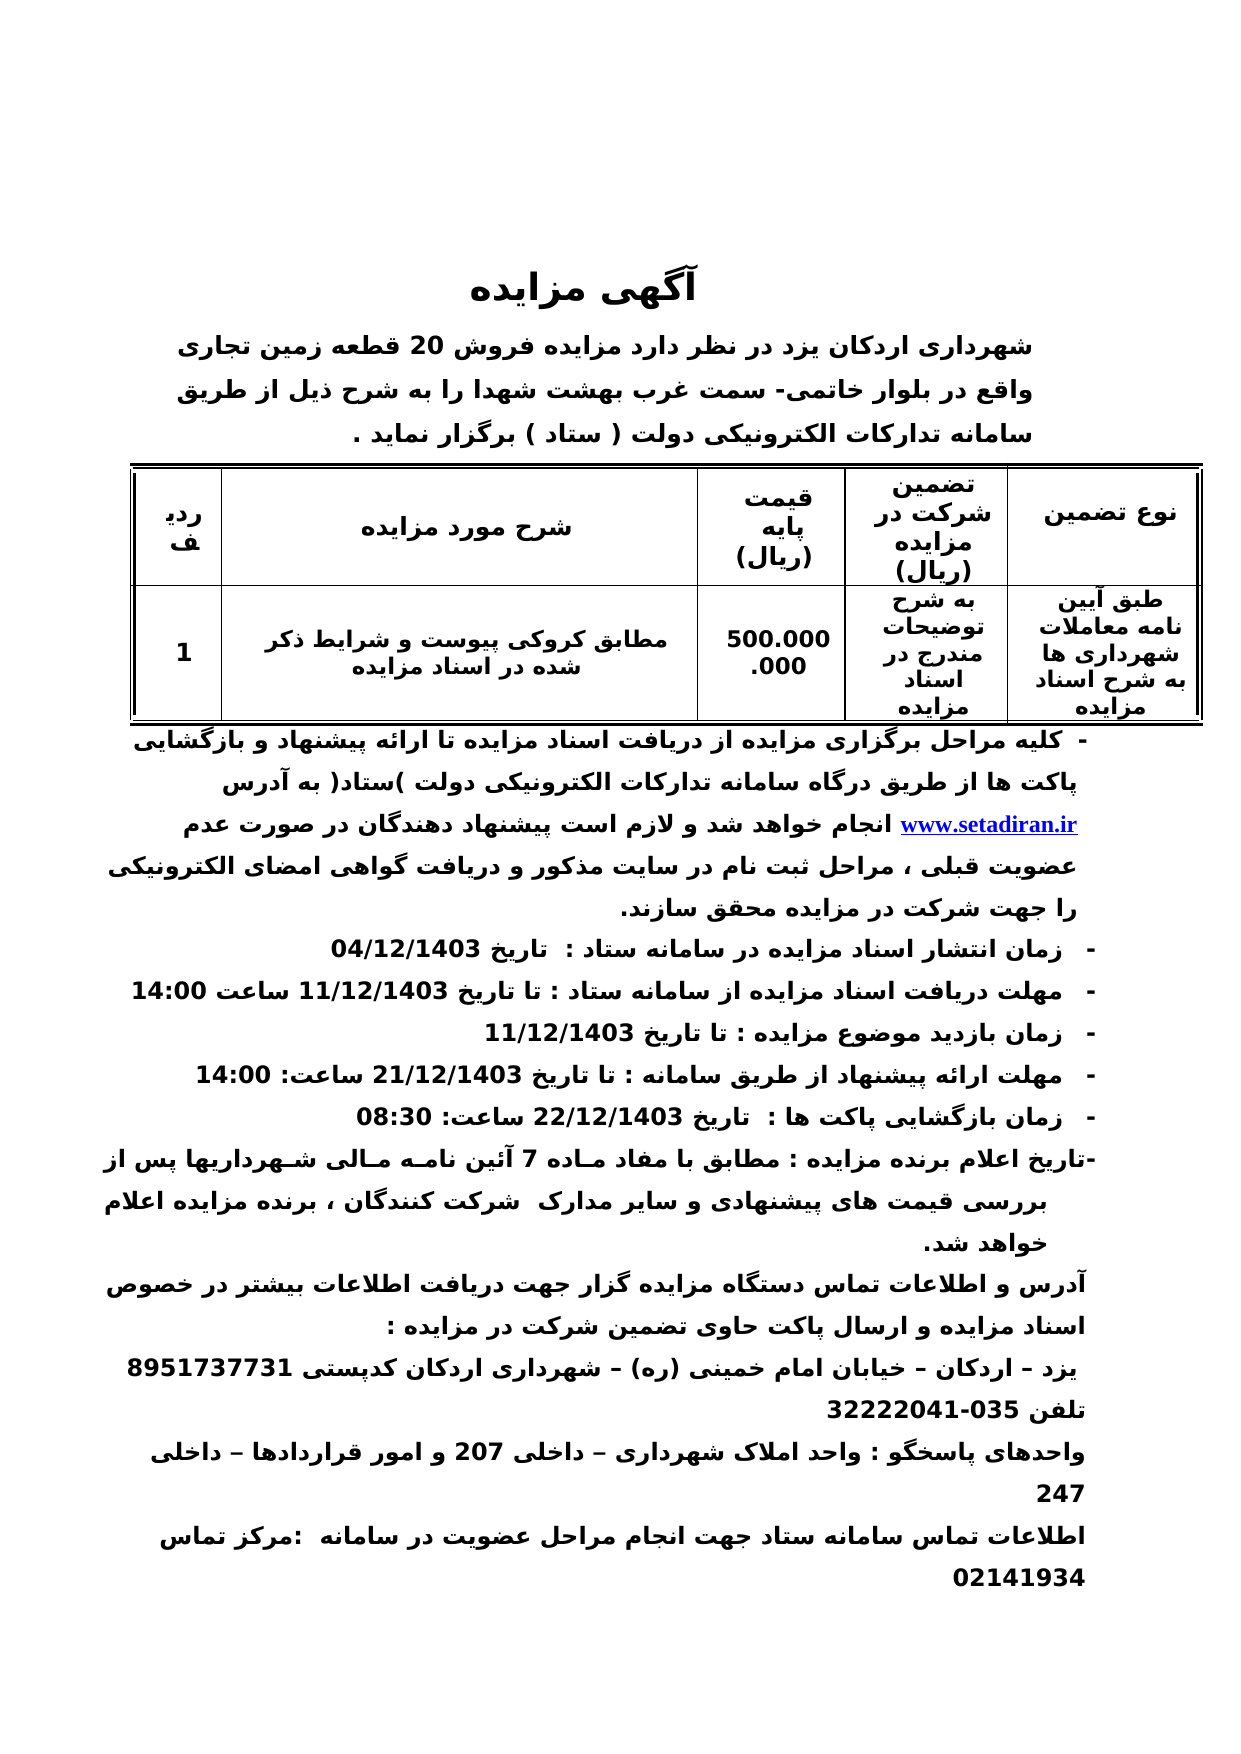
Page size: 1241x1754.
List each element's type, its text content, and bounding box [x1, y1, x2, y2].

table_cell 500.000.000 [698, 586, 844, 720]
text یزد – اردکان – خیابان امام خمینی (ره) – شهرداری اردکان کدپستی 8951737731 تلفن 035-32222041 [103, 1354, 1086, 1424]
table_header شرح مورد مزایده [222, 469, 697, 585]
text آگهی مزایده [103, 266, 1063, 309]
text واحدهای پاسخگو : واحد املاک شهرداری – داخلی 207 و امور قراردادها – داخلی 247 [103, 1438, 1086, 1508]
text شهرداری اردکان یزد در نظر دارد مزایده فروش 20 قطعه زمین تجاری واقع در بلوار خاتمی- سمت غرب بهشت شهدا را به شرح ذیل از طریق سامانه تدارکات الکترونیکی دولت ( ستاد ) برگزار نماید . [118, 331, 1033, 448]
table_cell به شرح توضیحات مندرج در اسناد مزایده [846, 586, 1007, 720]
list زمان انتشار اسناد مزایده در سامانه ستاد : تاریخ 04/12/1403 [103, 936, 1086, 963]
list زمان بازدید موضوع مزایده : تا تاریخ 11/12/1403 [103, 1019, 1086, 1047]
list کلیه مراحل برگزاری مزایده از دریافت اسناد مزایده تا ارائه پیشنهاد و بازگشایی پاکت ها از طریق درگاه سامانه تدارکات الکترونیکی دولت )ستاد( به آدرس www.setadiran.ir انجام خواهد شد و لازم است پیشنهاد دهندگان در صورت عدم عضویت قبلی ، مراحل ثبت نام در سایت مذکور و دریافت گواهی امضای الکترونیکی را جهت شرکت در مزایده محقق سازند. [89, 726, 1063, 922]
list مهلت ارائه پیشنهاد از طریق سامانه : تا تاریخ 21/12/1403 ساعت: 14:00 [103, 1061, 1086, 1089]
text آدرس و اطلاعات تماس دستگاه مزایده گزار جهت دریافت اطلاعات بیشتر در خصوص اسناد مزایده و ارسال پاکت حاوی تضمین شرکت در مزایده : [103, 1271, 1086, 1340]
text اطلاعات تماس سامانه ستاد جهت انجام مراحل عضویت در سامانه :مرکز تماس 02141934 [103, 1522, 1086, 1592]
table_header نوع تضمین [1008, 469, 1199, 585]
table_cell مطابق کروکی پیوست و شرایط ذکر شده در اسناد مزایده [222, 586, 697, 720]
table_header تضمین شرکت در مزایده (ریال) [846, 469, 1007, 585]
table_header قیمت پایه (ریال) [698, 469, 844, 585]
table_cell طبق آیین نامه معاملات شهرداری ها به شرح اسناد مزایده [1008, 586, 1199, 720]
list تاریخ اعلام برنده مزایده : مطابق با مفاد ماده 7 آئین نامه مالی شهرداریها پس از بررسی قیمت های پیشنهادی و سایر مدارک شرکت کنندگان ، برنده مزایده اعلام خواهد شد. [103, 1145, 1086, 1257]
table_cell 1 [133, 586, 221, 720]
list زمان بازگشایی پاکت ها : تاریخ 22/12/1403 ساعت: 08:30 [89, 1103, 1086, 1131]
list مهلت دریافت اسناد مزایده از سامانه ستاد : تا تاریخ 11/12/1403 ساعت 14:00 [103, 977, 1086, 1005]
table_header ردیف [133, 469, 221, 585]
